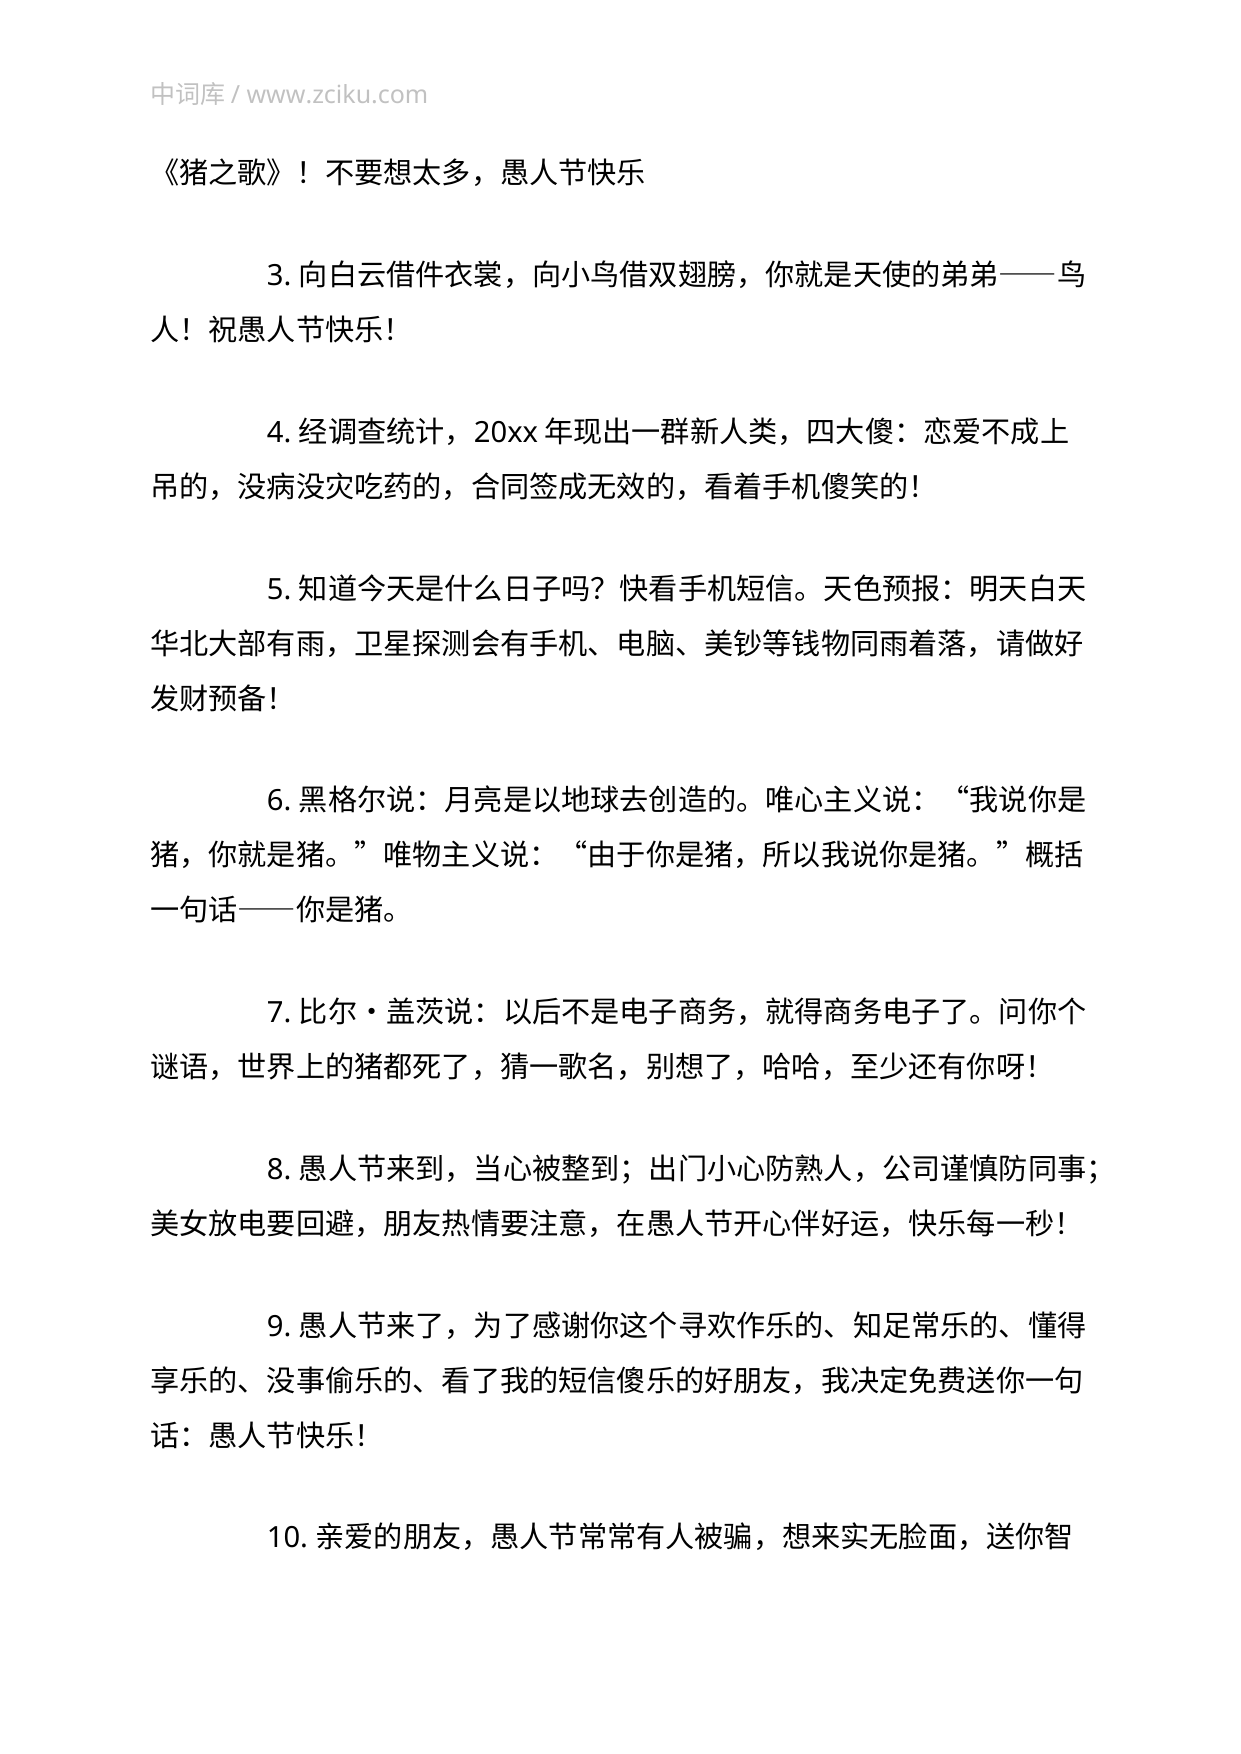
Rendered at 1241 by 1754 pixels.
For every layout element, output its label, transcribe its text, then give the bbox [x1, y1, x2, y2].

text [150, 150, 1090, 192]
text 7. 比尔•盖茨说：以后不是电子商务，就得商务电子了。问你个谜语，世界上的猪都死了，猜一歌名，别想了，哈哈，至少还有你呀！ [150, 989, 1090, 1086]
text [150, 1514, 1090, 1556]
text 9. 愚人节来了，为了感谢你这个寻欢作乐的、知足常乐的、懂得享乐的、没事偷乐的、看了我的短信傻乐的好朋友，我决定免费送你一句话：愚人节快乐！ [150, 1302, 1090, 1454]
text 5. 知道今天是什么日子吗？快看手机短信。天色预报：明天白天华北大部有雨，卫星探测会有手机、电脑、美钞等钱物同雨着落，请做好发财预备！ [150, 565, 1090, 717]
text 3. 向白云借件衣裳，向小鸟借双翅膀，你就是天使的弟弟——鸟人！祝愚人节快乐！ [150, 252, 1090, 349]
text 4. 经调查统计，20xx年现出一群新人类，四大傻：恋爱不成上吊的，没病没灾吃药的，合同签成无效的，看着手机傻笑的！ [150, 408, 1090, 506]
text 6. 黑格尔说：月亮是以地球去创造的。唯心主义说：“我说你是猪，你就是猪。”唯物主义说：“由于你是猪，所以我说你是猪。”概括一句话——你是猪。 [150, 777, 1090, 929]
text 8. 愚人节来到，当心被整到；出门小心防熟人，公司谨慎防同事；美女放电要回避，朋友热情要注意，在愚人节开心伴好运，快乐每一秒！ [150, 1145, 1090, 1243]
